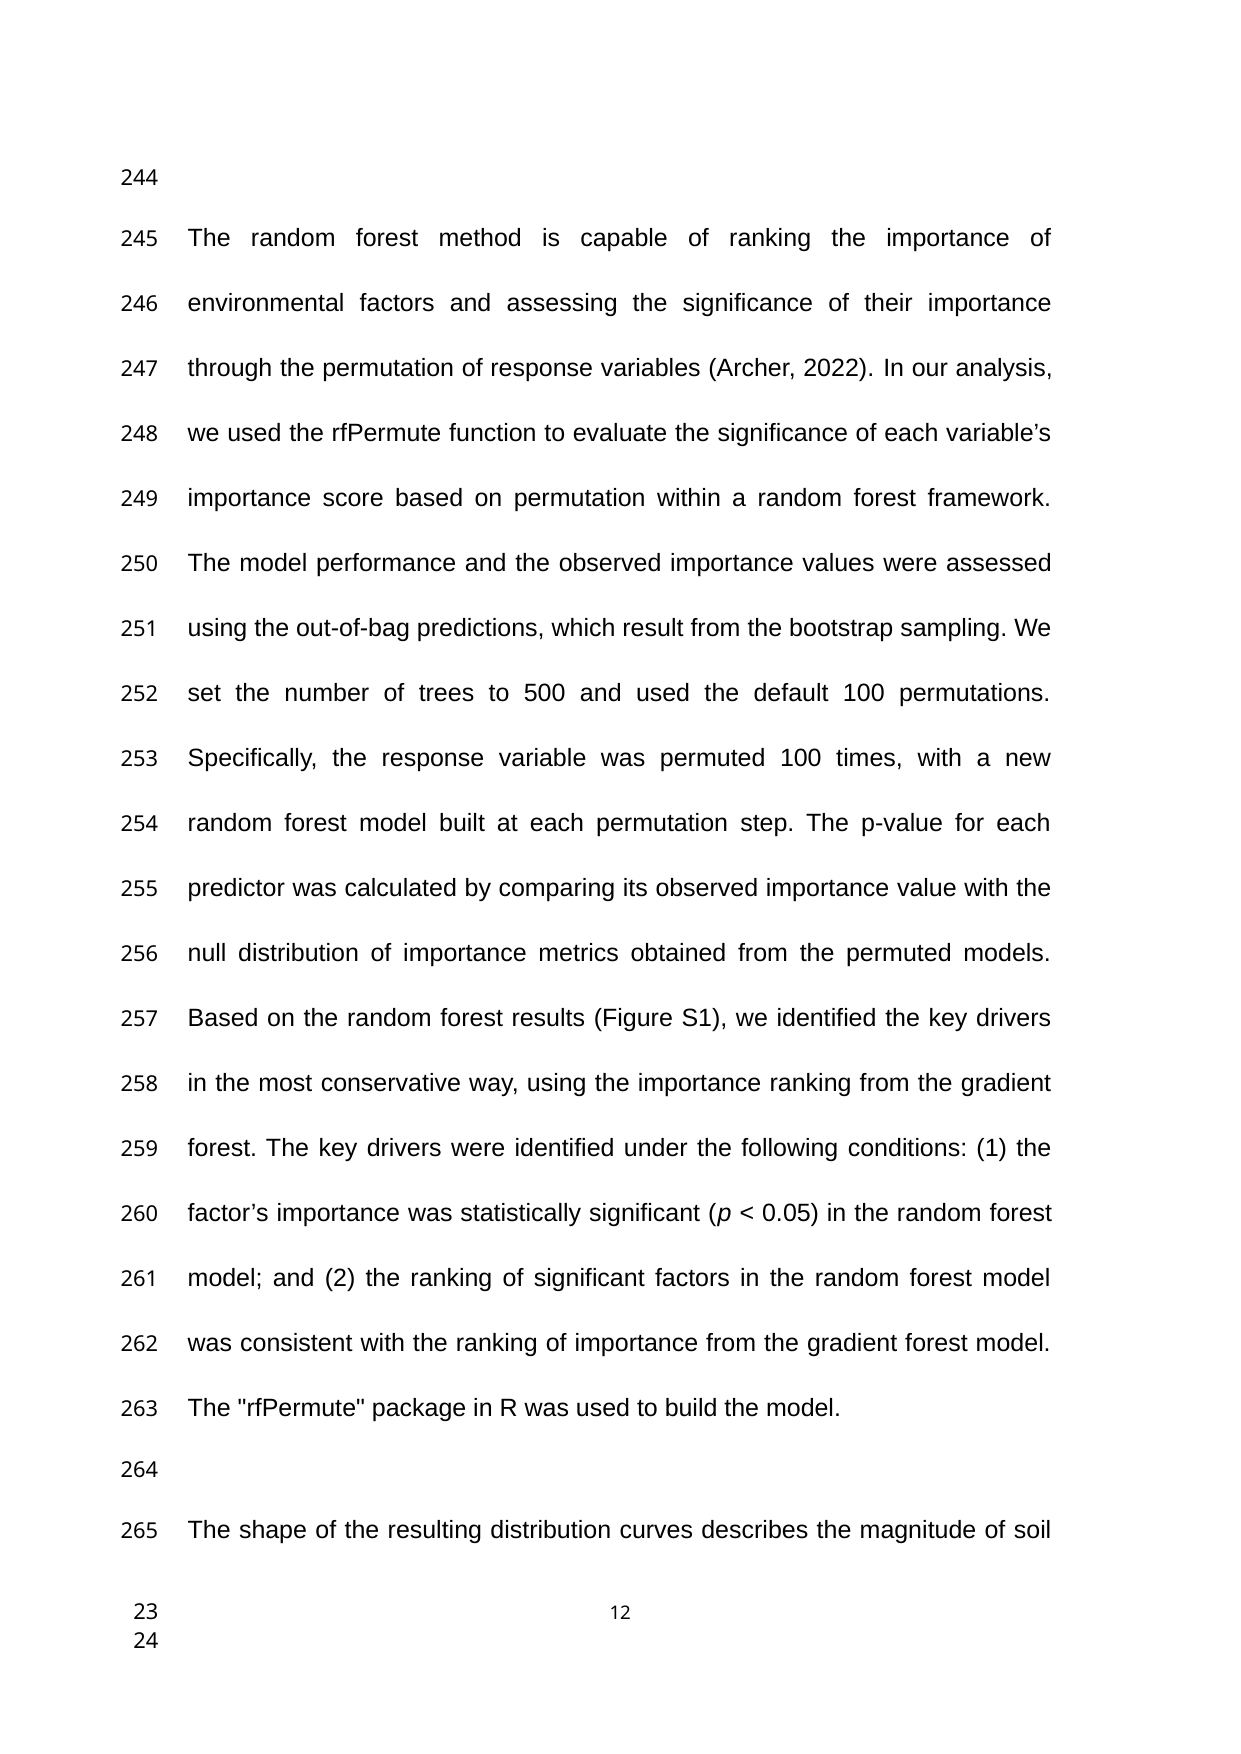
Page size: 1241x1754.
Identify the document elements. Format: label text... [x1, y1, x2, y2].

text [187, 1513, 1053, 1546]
text The random forest method is capable of ranking the importance of environmental factors and assessing the significance of their importance through the permutation of response variables (Archer, 2022). In our analysis, we used the rfPermute function to evaluate the significance of each variable’s importance score based on permutation within a random forest framework. The model performance and the observed importance values were assessed using the out-of-bag predictions, which result from the bootstrap sampling. We set the number of trees to 500 and used the default 100 permutations. Specifically, the response variable was permuted 100 times, with a new random forest model built at each permutation step. The p-value for each predictor was calculated by comparing its observed importance value with the null distribution of importance metrics obtained from the permuted models. Based on the random forest results (Figure S1), we identified the key drivers in the most conservative way, using the importance ranking from the gradient forest. The key drivers were identified under the following conditions: (1) the factor’s importance was statistically significant (p < 0.05) in the random forest model; and (2) the ranking of significant factors in the random forest model was consistent with the ranking of importance from the gradient forest model. The "rfPermute" package in R was used to build the model. [187, 221, 1053, 1423]
